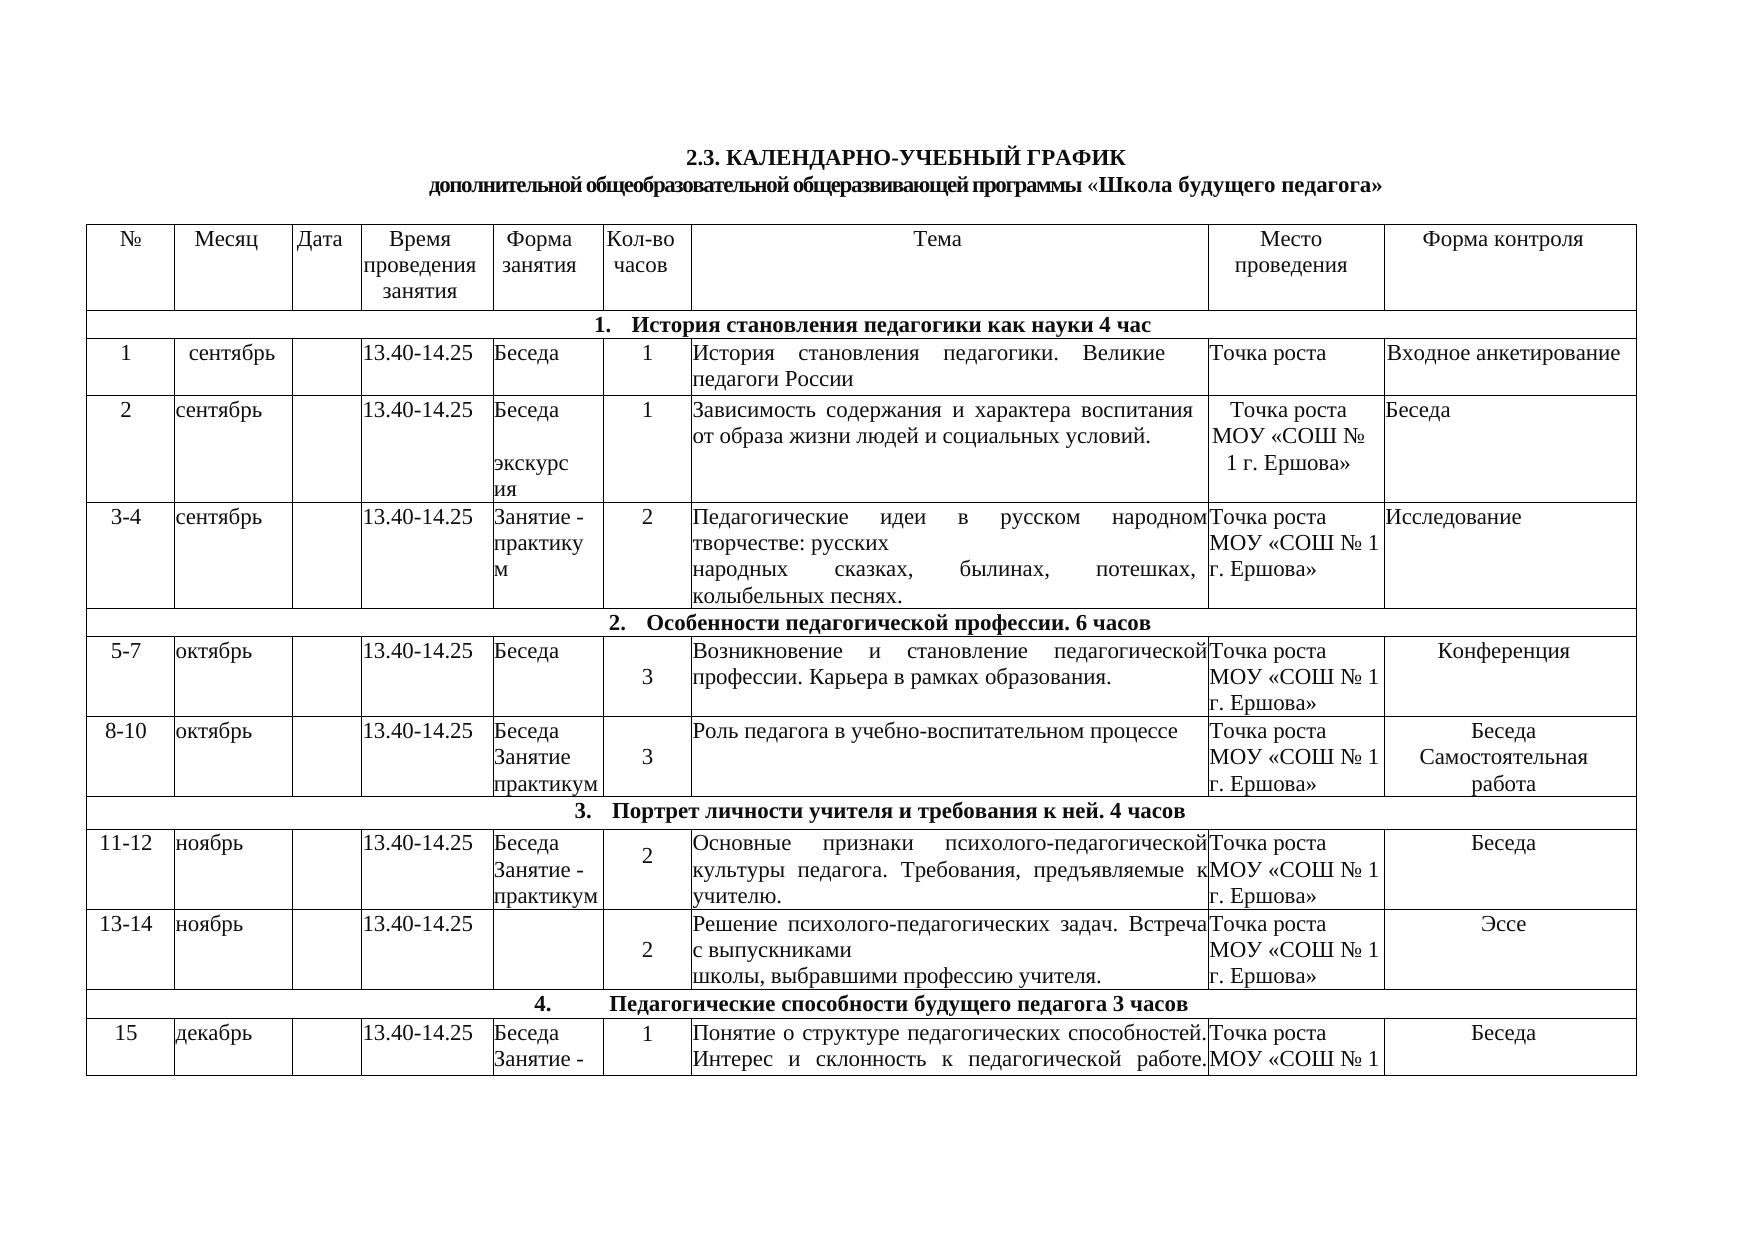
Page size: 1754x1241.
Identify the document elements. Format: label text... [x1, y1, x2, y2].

table_cell 13.40-14.25 [362, 637, 493, 716]
table_cell [494, 910, 603, 989]
table_cell 13.40-14.25 [362, 717, 493, 796]
table_cell 13.40-14.25 [362, 1019, 493, 1075]
table_cell 1 [604, 339, 691, 395]
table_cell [494, 1019, 603, 1075]
table_cell 11-12 [87, 830, 174, 908]
table_cell Беседа [1385, 396, 1636, 502]
table_cell Точка роста МОУ «СОШ № 1 г. Ершова» [1209, 910, 1384, 989]
table_cell Беседа Занятие практикум [494, 717, 603, 796]
table_header Место проведения [1209, 225, 1384, 310]
table_cell 13.40-14.25 [362, 830, 493, 908]
table_cell 1 [604, 1019, 691, 1075]
table_cell История становления педагогики. Великие педагоги России [692, 339, 1208, 395]
table_cell декабрь [175, 1019, 292, 1075]
table_cell 13.40-14.25 [362, 396, 493, 502]
table_cell Основные признаки психолого-педагогической культуры педагога. Требования, предъявляемые к учителю. [692, 830, 1208, 908]
table_cell [293, 396, 361, 502]
table_cell сентябрь [175, 503, 292, 608]
table_cell октябрь [175, 717, 292, 796]
table_cell Педагогические способности будущего педагога 3 часов [87, 990, 1636, 1018]
table_cell Беседа [1385, 830, 1636, 908]
table_cell сентябрь [175, 396, 292, 502]
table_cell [1209, 1019, 1384, 1075]
table_cell ноябрь [175, 910, 292, 989]
table_cell 13.40-14.25 [362, 910, 493, 989]
table_cell 3-4 [87, 503, 174, 608]
table_cell 3 [604, 717, 691, 796]
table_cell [692, 1019, 1208, 1075]
table_cell Исследование [1385, 503, 1636, 608]
table_cell Решение психолого-педагогических задач. Встреча с выпускниками школы, выбравшими профессию учителя. [692, 910, 1208, 989]
table_cell Беседа экскурсия [494, 396, 603, 502]
table_cell Роль педагога в учебно-воспитательном процессе [692, 717, 1208, 796]
table_cell [293, 830, 361, 908]
table_cell История становления педагогики как науки 4 час [87, 311, 1636, 338]
table_cell Беседа Занятие - практикум [494, 830, 603, 908]
table_cell ноябрь [175, 830, 292, 908]
table_cell Точка роста МОУ «СОШ № 1 г. Ершова» [1209, 396, 1384, 502]
table_cell 13.40-14.25 [362, 503, 493, 608]
table_cell 5-7 [87, 637, 174, 716]
table_cell 3 [604, 637, 691, 716]
table_cell сентябрь [175, 339, 292, 395]
table_header Месяц [175, 225, 292, 310]
table_cell 2 [604, 830, 691, 908]
table_cell 1 [604, 396, 691, 502]
table_cell Занятие -практикум [494, 503, 603, 608]
table_cell Педагогические идеи в русском народном творчестве: русских народных сказках, былинах, потешках, колыбельных песнях. [692, 503, 1208, 608]
table_header Время проведениязанятия [362, 225, 493, 310]
table_cell 2 [604, 910, 691, 989]
table_cell 2 [87, 396, 174, 502]
table_cell [293, 717, 361, 796]
table_cell Точка роста [1209, 339, 1384, 395]
table_cell 8-10 [87, 717, 174, 796]
table_header Форма контроля [1385, 225, 1636, 310]
table_cell [293, 910, 361, 989]
table_header Форма занятия [494, 225, 603, 310]
text 2.3. КАЛЕНДАРНО-УЧЕБНЫЙ ГРАФИК [175, 144, 1637, 171]
table_cell Точка роста МОУ «СОШ № 1 г. Ершова» [1209, 717, 1384, 796]
table_header № [87, 225, 174, 310]
table_cell Возникновение и становление педагогической профессии. Карьера в рамках образования. [692, 637, 1208, 716]
table_cell Точка роста МОУ «СОШ № 1 г. Ершова» [1209, 503, 1384, 608]
table_cell Беседа [1385, 1019, 1636, 1075]
table_cell Точка роста МОУ «СОШ № 1 г. Ершова» [1209, 830, 1384, 908]
table_cell 13-14 [87, 910, 174, 989]
table_cell Беседа [494, 637, 603, 716]
table_cell Беседа [494, 339, 603, 395]
table_cell октябрь [175, 637, 292, 716]
table_cell 13.40-14.25 [362, 339, 493, 395]
table_cell 2 [604, 503, 691, 608]
table_header Кол-во часов [604, 225, 691, 310]
text дополнительной общеобразовательной общеразвивающей программы «Школа будущего педагога» [175, 171, 1637, 197]
table_header Тема [692, 225, 1208, 310]
table_cell [293, 503, 361, 608]
table_cell Зависимость содержания и характера воспитания от образа жизни людей и социальных условий. [692, 396, 1208, 502]
table_cell Портрет личности учителя и требования к ней. 4 часов [87, 797, 1636, 828]
table_cell Входное анкетирование [1385, 339, 1636, 395]
table_cell 1 [87, 339, 174, 395]
table_cell 15 [87, 1019, 174, 1075]
table_cell Беседа Самостоятельная работа [1385, 717, 1636, 796]
table_cell Эссе [1385, 910, 1636, 989]
table_header Дата [293, 225, 361, 310]
table_cell Точка роста МОУ «СОШ № 1 г. Ершова» [1209, 637, 1384, 716]
table_cell Особенности педагогической профессии. 6 часов [87, 609, 1636, 636]
table_cell [293, 637, 361, 716]
table_cell [293, 339, 361, 395]
table_cell Конференция [1385, 637, 1636, 716]
table_cell [293, 1019, 361, 1075]
